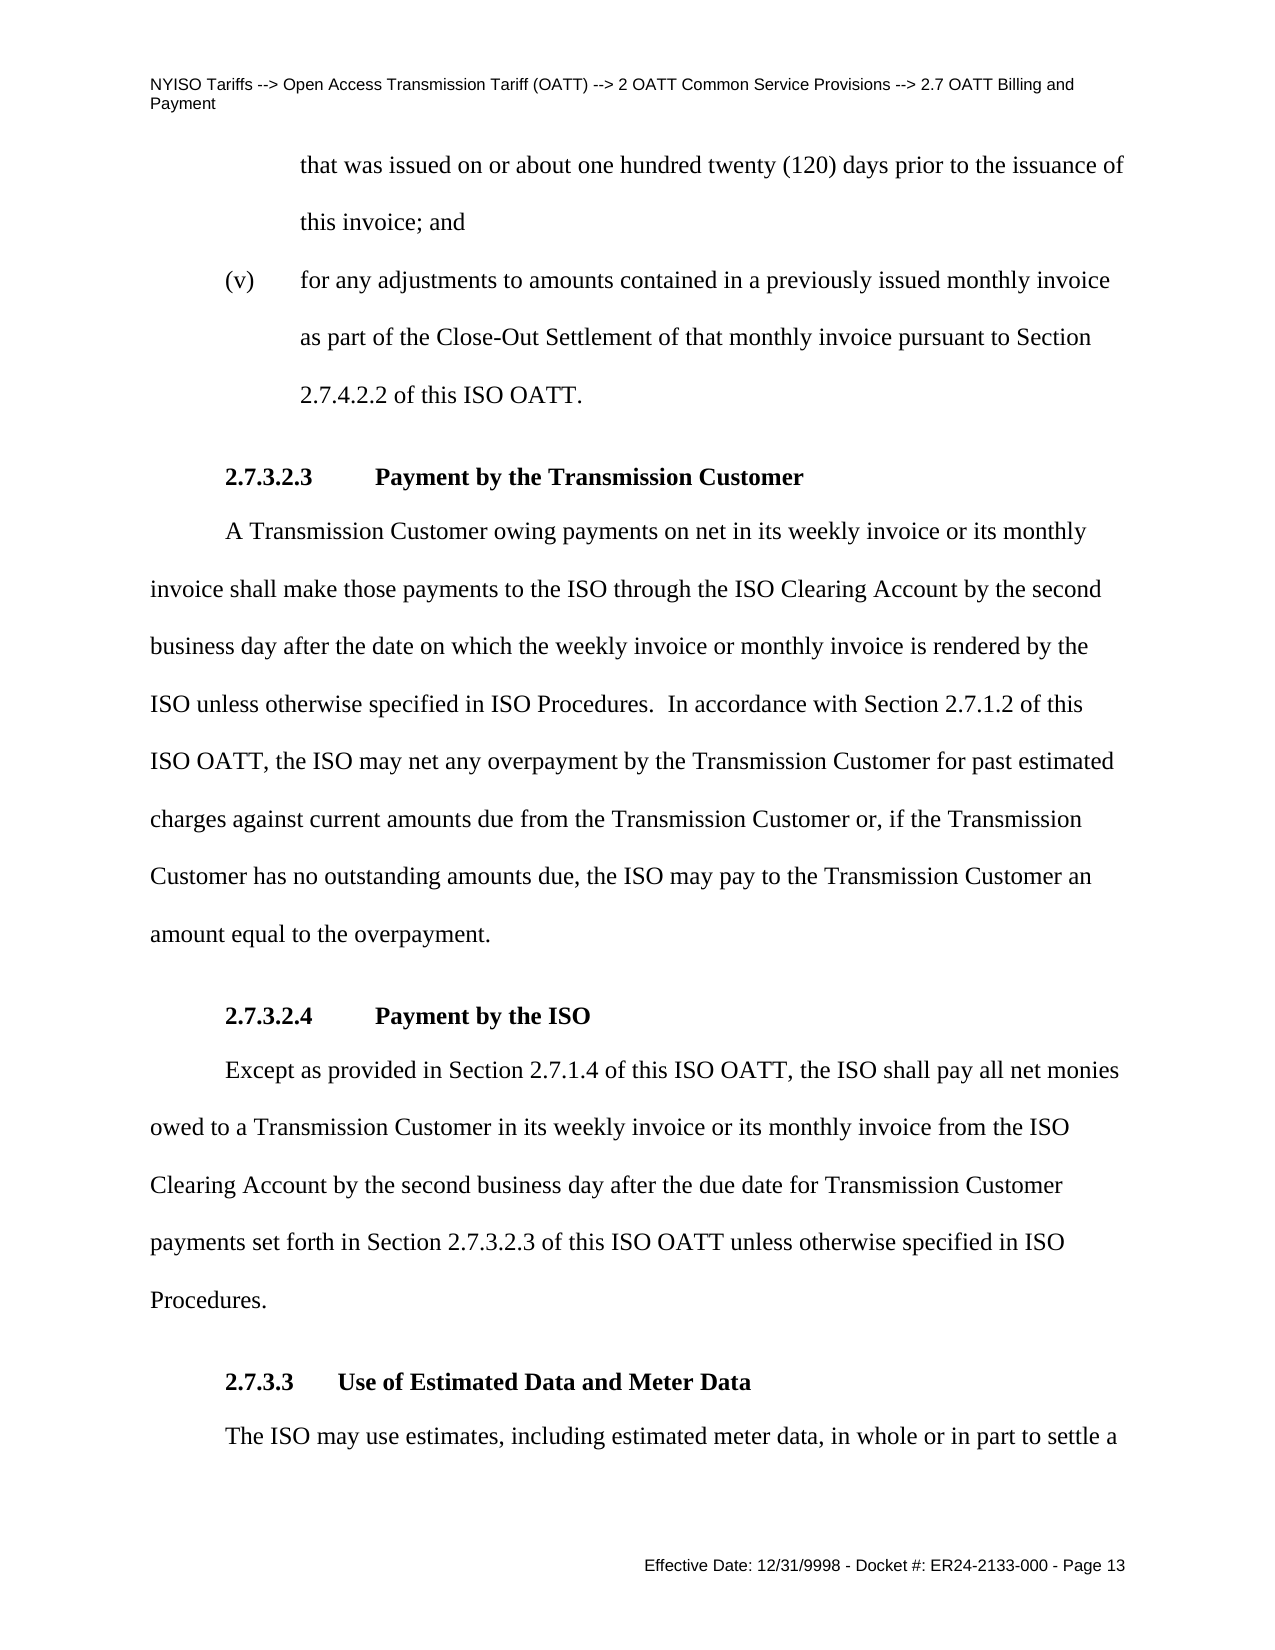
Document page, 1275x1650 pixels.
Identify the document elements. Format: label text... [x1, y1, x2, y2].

text 2.7.3.2.3 Payment by the Transmission Customer [225, 462, 1125, 491]
text A Transmission Customer owing payments on net in its weekly invoice or its monthly invoice shall make those payments to the ISO through the ISO Clearing Account by the second business day after the date on which the weekly invoice or monthly invoice is rendered by the ISO unless otherwise specified in ISO Procedures. In accordance with Section 2.7.1.2 of this ISO OATT, the ISO may net any overpayment by the Transmission Customer for past estimated charges against current amounts due from the Transmission Customer or, if the Transmission Customer has no outstanding amounts due, the ISO may pay to the Transmission Customer an amount equal to the overpayment. [150, 516, 1125, 947]
text Except as provided in Section 2.7.1.4 of this ISO OATT, the ISO shall pay all net monies owed to a Transmission Customer in its weekly invoice or its monthly invoice from the ISO Clearing Account by the second business day after the due date for Transmission Customer payments set forth in Section 2.7.3.2.3 of this ISO OATT unless otherwise specified in ISO Procedures. [150, 1055, 1125, 1314]
subtitle 2.7.3.3 Use of Estimated Data and Meter Data [225, 1367, 1125, 1396]
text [150, 1421, 1125, 1450]
text 2.7.3.2.4 Payment by the ISO [225, 1001, 1125, 1030]
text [225, 150, 1125, 236]
text (v) for any adjustments to amounts contained in a previously issued monthly invoice as part of the Close-Out Settlement of that monthly invoice pursuant to Section 2.7.4.2.2 of this ISO OATT. [225, 265, 1125, 409]
